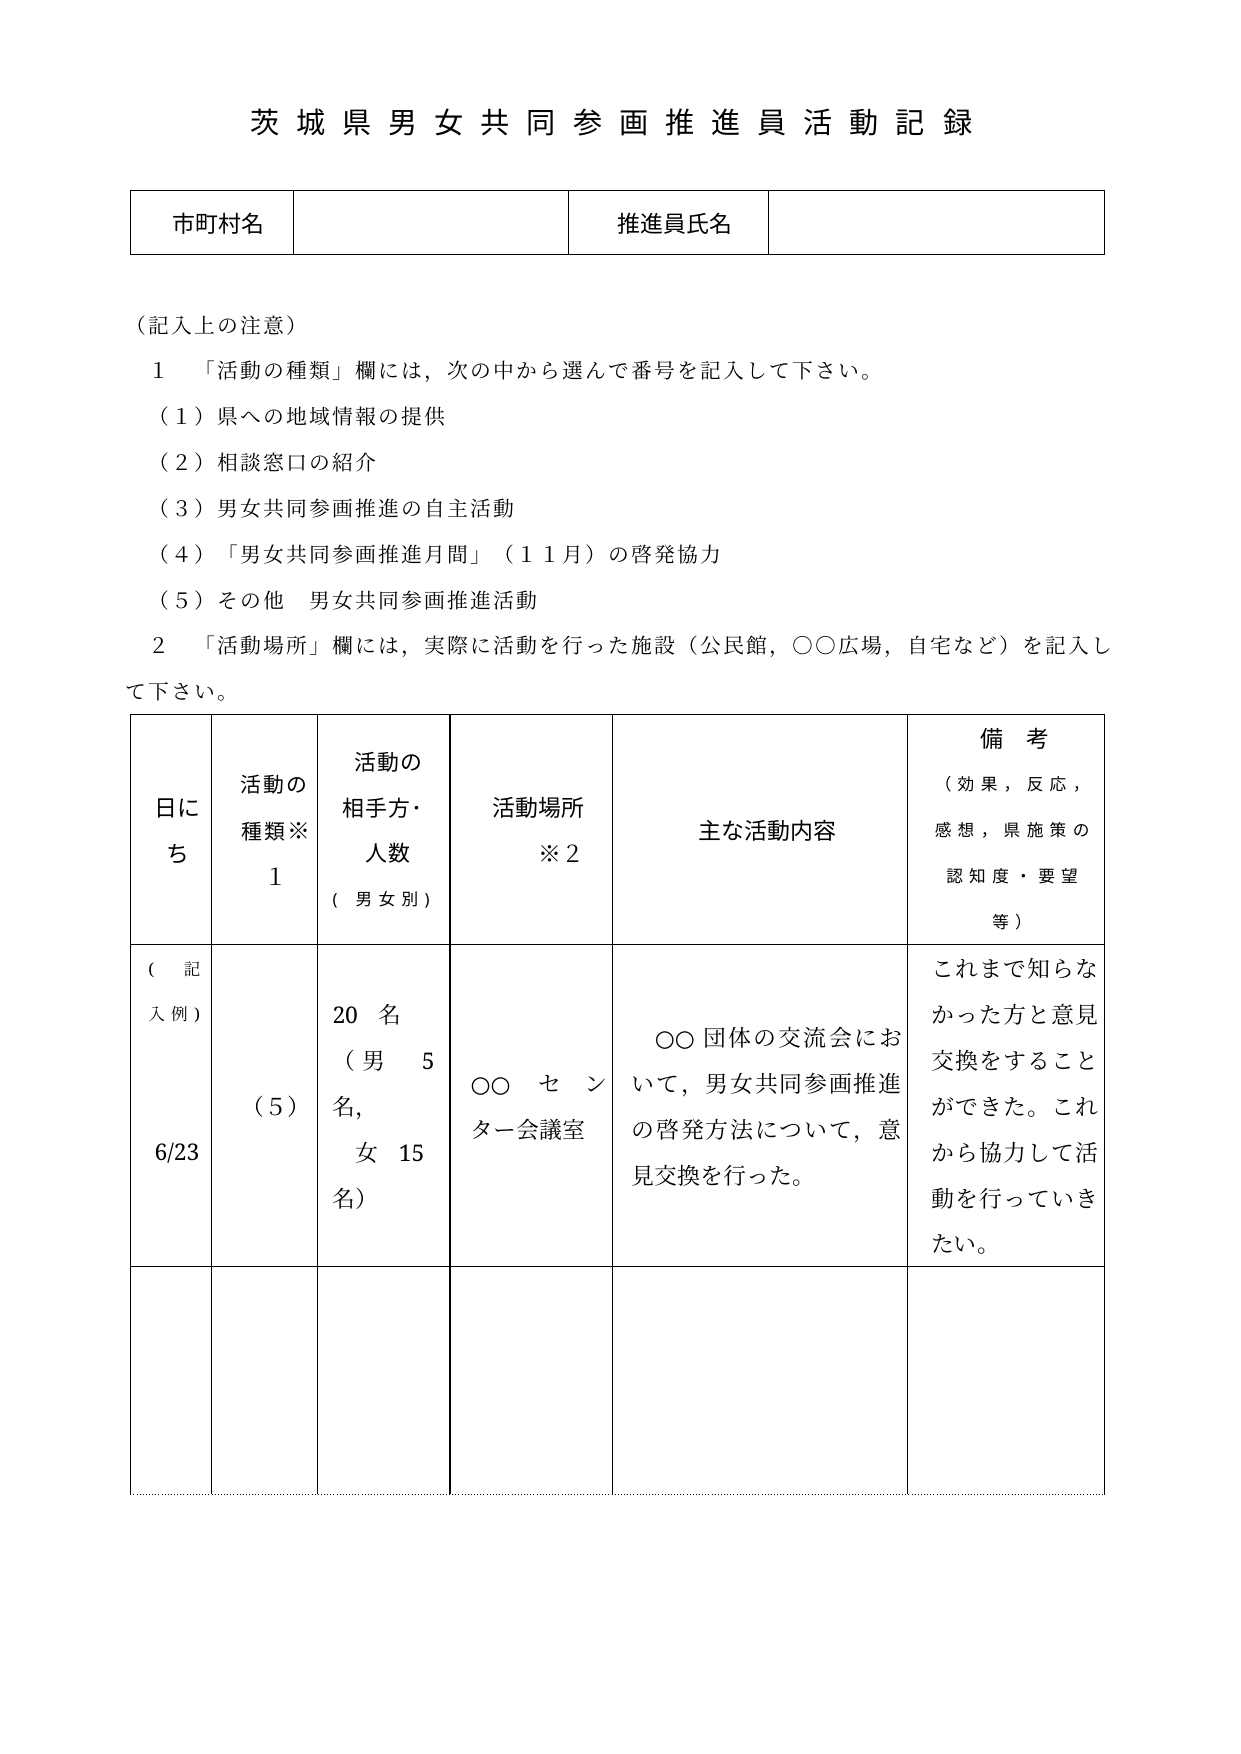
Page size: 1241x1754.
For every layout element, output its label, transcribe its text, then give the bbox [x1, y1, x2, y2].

table_cell [613, 1267, 907, 1494]
table_header [294, 191, 568, 254]
text ２ 「活動場所」欄には，実際に活動を行った施設（公民館，○○広場，自宅など）を記入して下さい。 [125, 622, 1115, 714]
text １ 「活動の種類」欄には，次の中から選んで番号を記入して下さい。 [125, 347, 1115, 393]
table_cell [131, 1267, 211, 1494]
table_header 主な活動内容 [613, 715, 907, 944]
table_header 日にち [131, 715, 211, 944]
table_cell [451, 1267, 612, 1494]
text （１）県への地域情報の提供 [125, 393, 1115, 439]
table_header 備 考 （効果，反応，感想，県施策の認知度・要望等） [908, 715, 1104, 944]
text （３）男女共同参画推進の自主活動 [125, 484, 1115, 530]
table_cell 20名 （男 5名， 女15名） [318, 945, 449, 1266]
table_cell [318, 1267, 449, 1494]
table_cell (記入例) 6/23 [131, 945, 211, 1266]
text 茨城県男女共同参画推進員活動記録 [125, 98, 1115, 144]
table_cell ○○センター会議室 [451, 945, 612, 1266]
table_header [769, 191, 1104, 254]
table_cell [212, 1267, 317, 1494]
table_header 活動場所 ※２ [451, 715, 612, 944]
table_header 市町村名 [131, 191, 293, 254]
table_header 活動の 種類※１ [212, 715, 317, 944]
text （２）相談窓口の紹介 [125, 439, 1115, 484]
table_cell （５） [212, 945, 317, 1266]
table_header 活動の 相手方･人数 (男女別) [318, 715, 449, 944]
table_cell ○○団体の交流会において，男女共同参画推進の啓発方法について，意見交換を行った。 [613, 945, 907, 1266]
text （４）「男女共同参画推進月間」（１１月）の啓発協力 [125, 530, 1115, 576]
table_header 推進員氏名 [569, 191, 768, 254]
text （記入上の注意） [125, 301, 1115, 347]
table_cell これまで知らなかった方と意見交換をすることができた。これから協力して活動を行っていきたい。 [908, 945, 1104, 1266]
text （５）その他 男女共同参画推進活動 [125, 576, 1115, 622]
table_cell [908, 1267, 1104, 1494]
